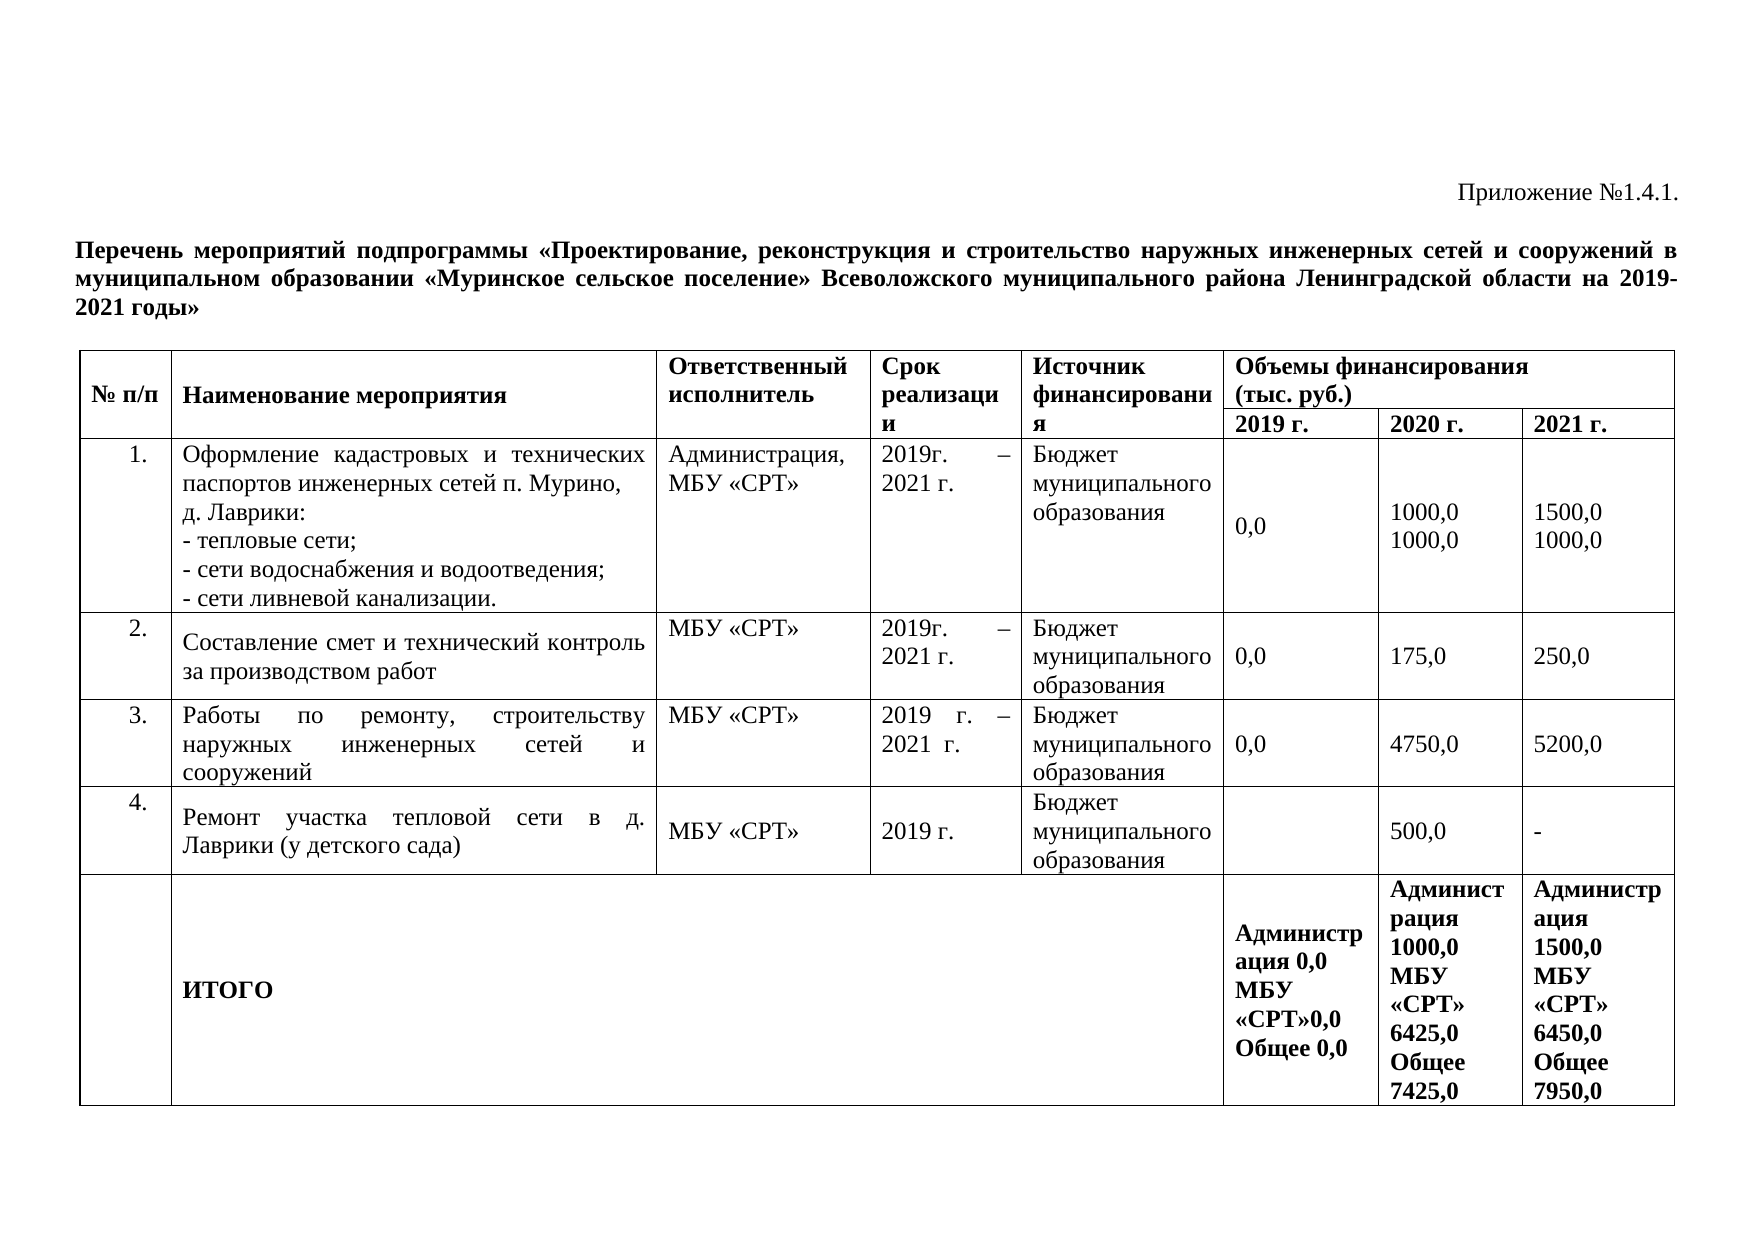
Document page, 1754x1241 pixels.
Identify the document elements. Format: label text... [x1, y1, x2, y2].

table_cell [81, 787, 171, 873]
table_cell - [1523, 787, 1674, 873]
text Перечень мероприятий подпрограммы «Проектирование, реконструкция и строительство наружных инженерных сетей и сооружений в муниципальном образовании «Муринское сельское поселение» Всеволожского муниципального района Ленинградской области на 2019-2021 годы» [75, 235, 1679, 321]
table_cell Бюджет муниципального образования [1022, 700, 1223, 786]
table_cell Бюджет муниципального образования [1022, 439, 1223, 612]
table_cell 4750,0 [1379, 700, 1522, 786]
table_cell МБУ «СРТ» [657, 700, 870, 786]
table_cell 2019 г. [1224, 409, 1378, 438]
table_cell 0,0 [1224, 439, 1378, 612]
table_cell 175,0 [1379, 613, 1522, 699]
table_cell ИТОГО [172, 875, 1223, 1104]
table_cell Администрация 0,0 МБУ «СРТ»0,0 Общее 0,0 [1224, 875, 1378, 1104]
table_cell [81, 875, 171, 1104]
table_cell 1000,0 1000,0 [1379, 439, 1522, 612]
table_header Срок реализации [871, 351, 1021, 438]
table_cell Бюджет муниципального образования [1022, 613, 1223, 699]
table_cell [1224, 787, 1378, 873]
table_cell 0,0 [1224, 700, 1378, 786]
table_cell Оформление кадастровых и технических паспортов инженерных сетей п. Мурино, д. Лаврики: - тепловые сети; - сети водоснабжения и водоотведения; - сети ливневой канализации. [172, 439, 656, 612]
table_header № п/п [81, 351, 171, 438]
table_cell [81, 439, 171, 612]
table_header Наименование мероприятия [172, 351, 656, 438]
table_cell 500,0 [1379, 787, 1522, 873]
table_cell 0,0 [1224, 613, 1378, 699]
table_cell 2019г. – 2021 г. [871, 439, 1021, 612]
table_cell Администрация 1500,0 МБУ «СРТ» 6450,0 Общее 7950,0 [1523, 875, 1674, 1104]
table_cell [81, 613, 171, 699]
table_cell Администрация 1000,0 МБУ «СРТ» 6425,0 Общее 7425,0 [1379, 875, 1522, 1104]
table_header Источник финансирования [1022, 351, 1223, 438]
table_cell 2019 г. – 2021 г. [871, 700, 1021, 786]
table_cell 2019г. – 2021 г. [871, 613, 1021, 699]
table_cell 2020 г. [1379, 409, 1522, 438]
table_cell МБУ «СРТ» [657, 787, 870, 873]
table_cell Администрация, МБУ «СРТ» [657, 439, 870, 612]
table_cell Бюджет муниципального образования [1022, 787, 1223, 873]
table_cell Работы по ремонту, строительству наружных инженерных сетей и сооружений [172, 700, 656, 786]
table_cell Ремонт участка тепловой сети в д. Лаврики (у детского сада) [172, 787, 656, 873]
table_header Ответственный исполнитель [657, 351, 870, 438]
table_cell МБУ «СРТ» [657, 613, 870, 699]
table_cell 2019 г. [871, 787, 1021, 873]
text Приложение №1.4.1. [75, 177, 1679, 206]
table_header Объемы финансирования (тыс. руб.) [1224, 351, 1674, 408]
table_cell 2021 г. [1523, 409, 1674, 438]
table_cell Составление смет и технический контроль за производством работ [172, 613, 656, 699]
table_cell 1500,0 1000,0 [1523, 439, 1674, 612]
table_cell 5200,0 [1523, 700, 1674, 786]
table_cell 250,0 [1523, 613, 1674, 699]
table_cell [81, 700, 171, 786]
